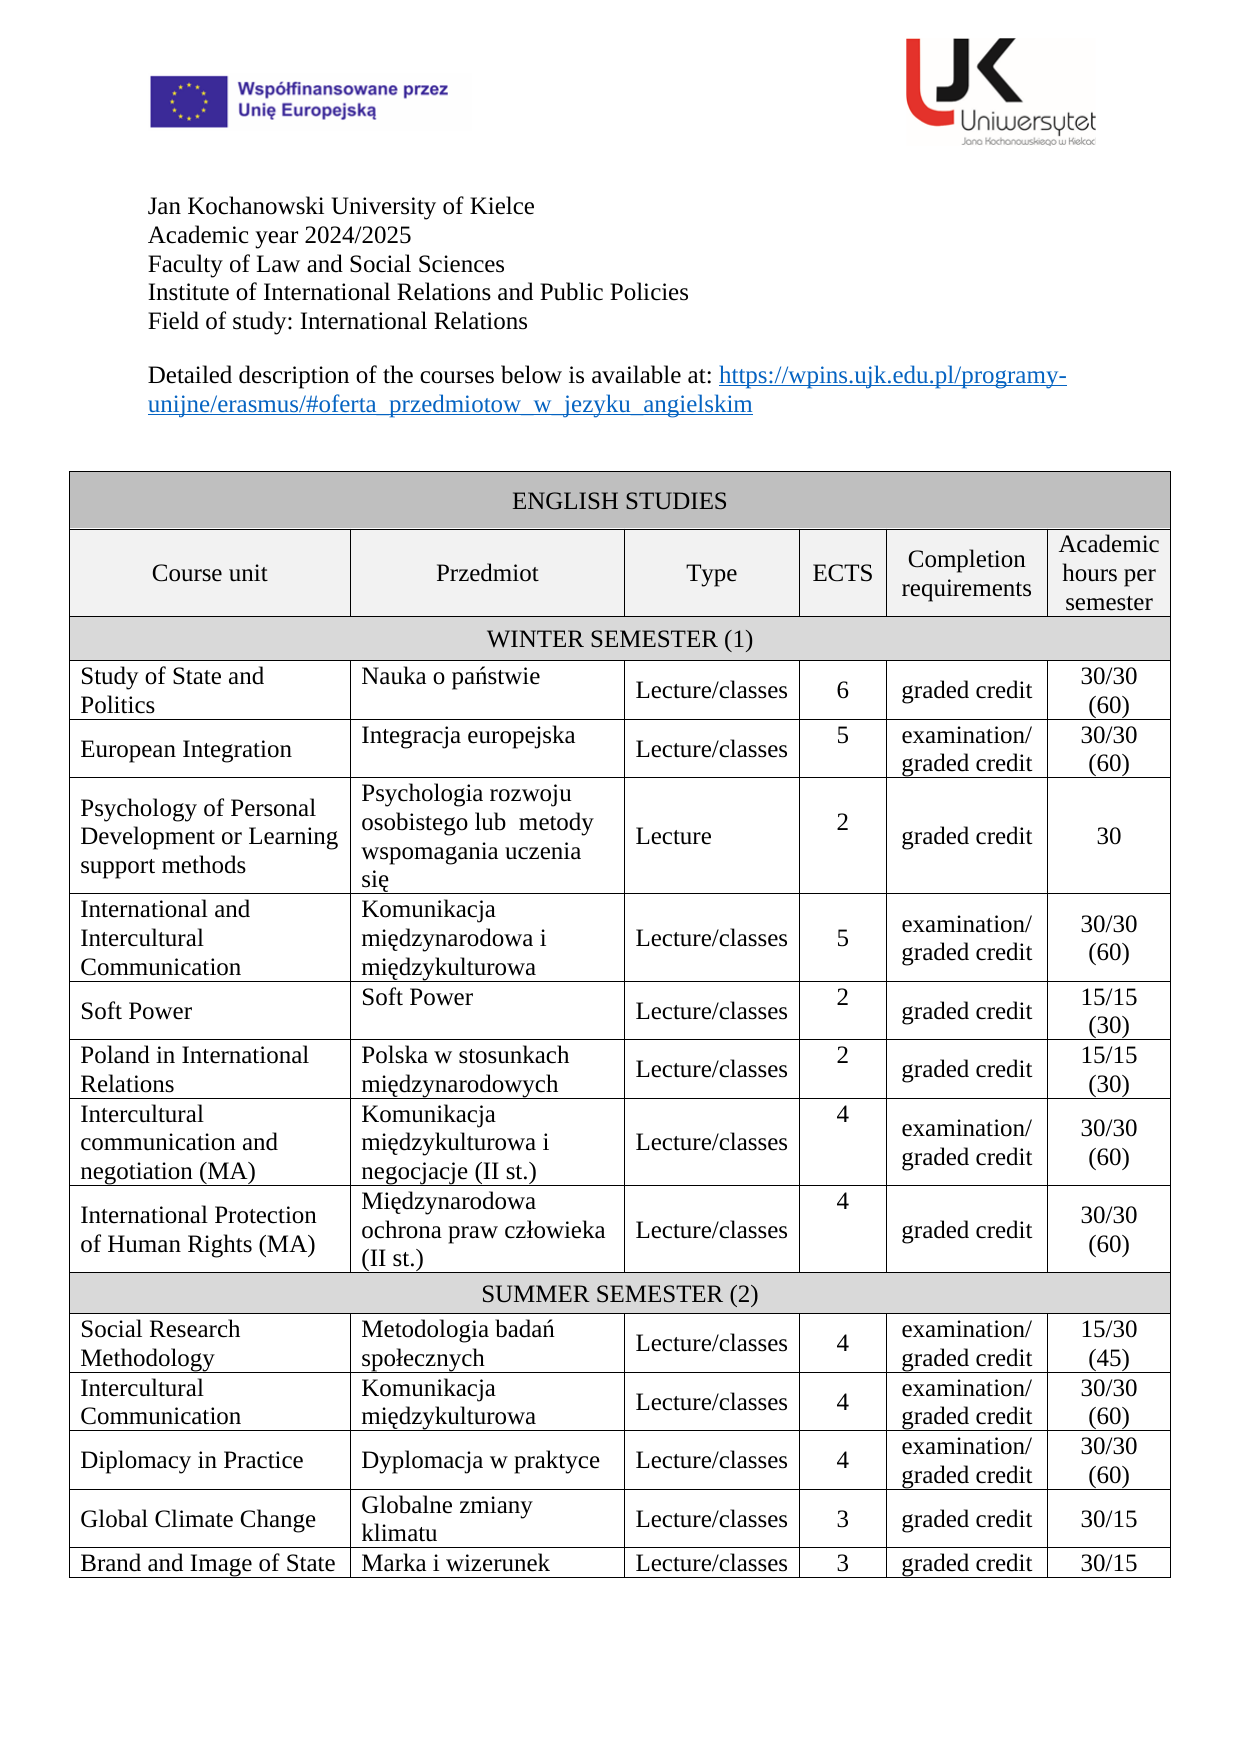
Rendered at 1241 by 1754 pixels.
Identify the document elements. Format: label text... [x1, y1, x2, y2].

table_cell 30 [1048, 778, 1170, 893]
table_cell Komunikacja międzykulturowa [351, 1373, 624, 1430]
table_cell Soft Power [351, 982, 624, 1039]
table_cell ECTS [800, 530, 886, 616]
table_cell 3 [800, 1548, 886, 1577]
table_cell 2 [800, 778, 886, 893]
table_cell 5 [800, 894, 886, 981]
table_cell graded credit [887, 661, 1047, 719]
table_cell Komunikacja międzynarodowa i międzykulturowa [351, 894, 624, 981]
table_cell Integracja europejska [351, 720, 624, 777]
table_cell examination/ graded credit [887, 720, 1047, 777]
table_cell 30/30 (60) [1048, 1186, 1170, 1272]
table_cell graded credit [887, 1548, 1047, 1577]
table_cell graded credit [887, 1040, 1047, 1098]
table_cell 2 [800, 982, 886, 1039]
table_cell 15/15 (30) [1048, 1040, 1170, 1098]
table_cell 30/30 (60) [1048, 720, 1170, 777]
table_cell Diplomacy in Practice [70, 1431, 350, 1489]
table_cell Lecture/classes [625, 1431, 799, 1489]
table_cell Brand and Image of State [70, 1548, 350, 1577]
table_cell Lecture/classes [625, 1373, 799, 1430]
table_cell graded credit [887, 778, 1047, 893]
text Faculty of Law and Social Sciences [148, 249, 1093, 277]
table_cell Lecture/classes [625, 1314, 799, 1372]
table_cell Marka i wizerunek państwa [351, 1548, 624, 1577]
table_cell Dyplomacja w praktyce [351, 1431, 624, 1489]
table_cell 5 [800, 720, 886, 777]
table_cell Global Climate Change [70, 1490, 350, 1547]
table_cell 30/30 (60) [1048, 1099, 1170, 1185]
table_cell Lecture/classes [625, 1548, 799, 1577]
table_cell Międzynarodowa ochrona praw człowieka (II st.) [351, 1186, 624, 1272]
table_cell 15/30 (45) [1048, 1314, 1170, 1372]
picture [147, 73, 472, 131]
table_cell Lecture/classes [625, 1490, 799, 1547]
table_cell Lecture/classes [625, 894, 799, 981]
text Field of study: International Relations [148, 306, 1093, 335]
table_cell Poland in International Relations [70, 1040, 350, 1098]
table_cell 3 [800, 1490, 886, 1547]
table_cell Lecture/classes [625, 982, 799, 1039]
table_cell European Integration [70, 720, 350, 777]
text Academic year 2024/2025 [148, 220, 1093, 249]
table_cell 30/15 (45) [1048, 1548, 1170, 1577]
text Detailed description of the courses below is available at: https://wpins.ujk.edu.pl/programy-unijne/erasmus/#oferta_przedmiotow_w_jezyku_angielskim [148, 360, 1093, 417]
table_cell Completion requirements [887, 530, 1047, 616]
table_cell Social Research Methodology [70, 1314, 350, 1372]
table_cell International and Intercultural Communication [70, 894, 350, 981]
table_cell Psychologia rozwoju osobistego lub metody wspomagania uczenia się [351, 778, 624, 893]
table_cell Komunikacja międzykulturowa i negocjacje (II st.) [351, 1099, 624, 1185]
table_cell Lecture/classes [625, 720, 799, 777]
table_cell Globalne zmiany klimatu [351, 1490, 624, 1547]
table_cell graded credit [887, 1490, 1047, 1547]
table_cell Lecture/classes [625, 1186, 799, 1272]
table_cell examination/ graded credit [887, 894, 1047, 981]
table_cell 4 [800, 1373, 886, 1430]
table_cell Type [625, 530, 799, 616]
table_cell 30/30 (60) [1048, 1431, 1170, 1489]
table_cell Metodologia badań społecznych [351, 1314, 624, 1372]
picture [905, 38, 1096, 145]
table_cell 30/15 [1048, 1490, 1170, 1547]
table_header ENGLISH STUDIES [70, 472, 1170, 528]
table_cell Course unit [70, 530, 350, 616]
table_cell Lecture/classes [625, 1040, 799, 1098]
table_cell 4 [800, 1099, 886, 1185]
table_cell examination/ graded credit [887, 1431, 1047, 1489]
table_cell Intercultural communication and negotiation (MA) [70, 1099, 350, 1185]
table_cell 30/30 (60) [1048, 894, 1170, 981]
table_cell Lecture [625, 778, 799, 893]
table_cell 6 [800, 661, 886, 719]
table_cell Soft Power [70, 982, 350, 1039]
table_cell graded credit [887, 982, 1047, 1039]
table_cell Nauka o państwie [351, 661, 624, 719]
table_cell Lecture/classes [625, 661, 799, 719]
table_cell Study of State and Politics [70, 661, 350, 719]
table_cell Lecture/classes [625, 1099, 799, 1185]
table_cell Polska w stosunkach międzynarodowych [351, 1040, 624, 1098]
table_cell 4 [800, 1314, 886, 1372]
table_cell SUMMER SEMESTER (2) [70, 1273, 1170, 1313]
table_cell examination/ graded credit [887, 1099, 1047, 1185]
table_cell graded credit [887, 1186, 1047, 1272]
table_cell examination/ graded credit [887, 1314, 1047, 1372]
table_cell 30/30 (60) [1048, 1373, 1170, 1430]
text Jan Kochanowski University of Kielce [148, 191, 1093, 220]
table_cell Przedmiot [351, 530, 624, 616]
table_cell 2 [800, 1040, 886, 1098]
table_cell Academic hours per semester [1048, 530, 1170, 616]
table_cell 30/30 (60) [1048, 661, 1170, 719]
table_cell 4 [800, 1431, 886, 1489]
table_cell Intercultural Communication [70, 1373, 350, 1430]
table_cell International Protection of Human Rights (MA) [70, 1186, 350, 1272]
table_cell 4 [800, 1186, 886, 1272]
text Institute of International Relations and Public Policies [148, 277, 1093, 306]
table_cell 15/15 (30) [1048, 982, 1170, 1039]
table_cell WINTER SEMESTER (1) [70, 617, 1170, 660]
table_cell examination/ graded credit [887, 1373, 1047, 1430]
table_cell Psychology of Personal Development or Learning support methods [70, 778, 350, 893]
